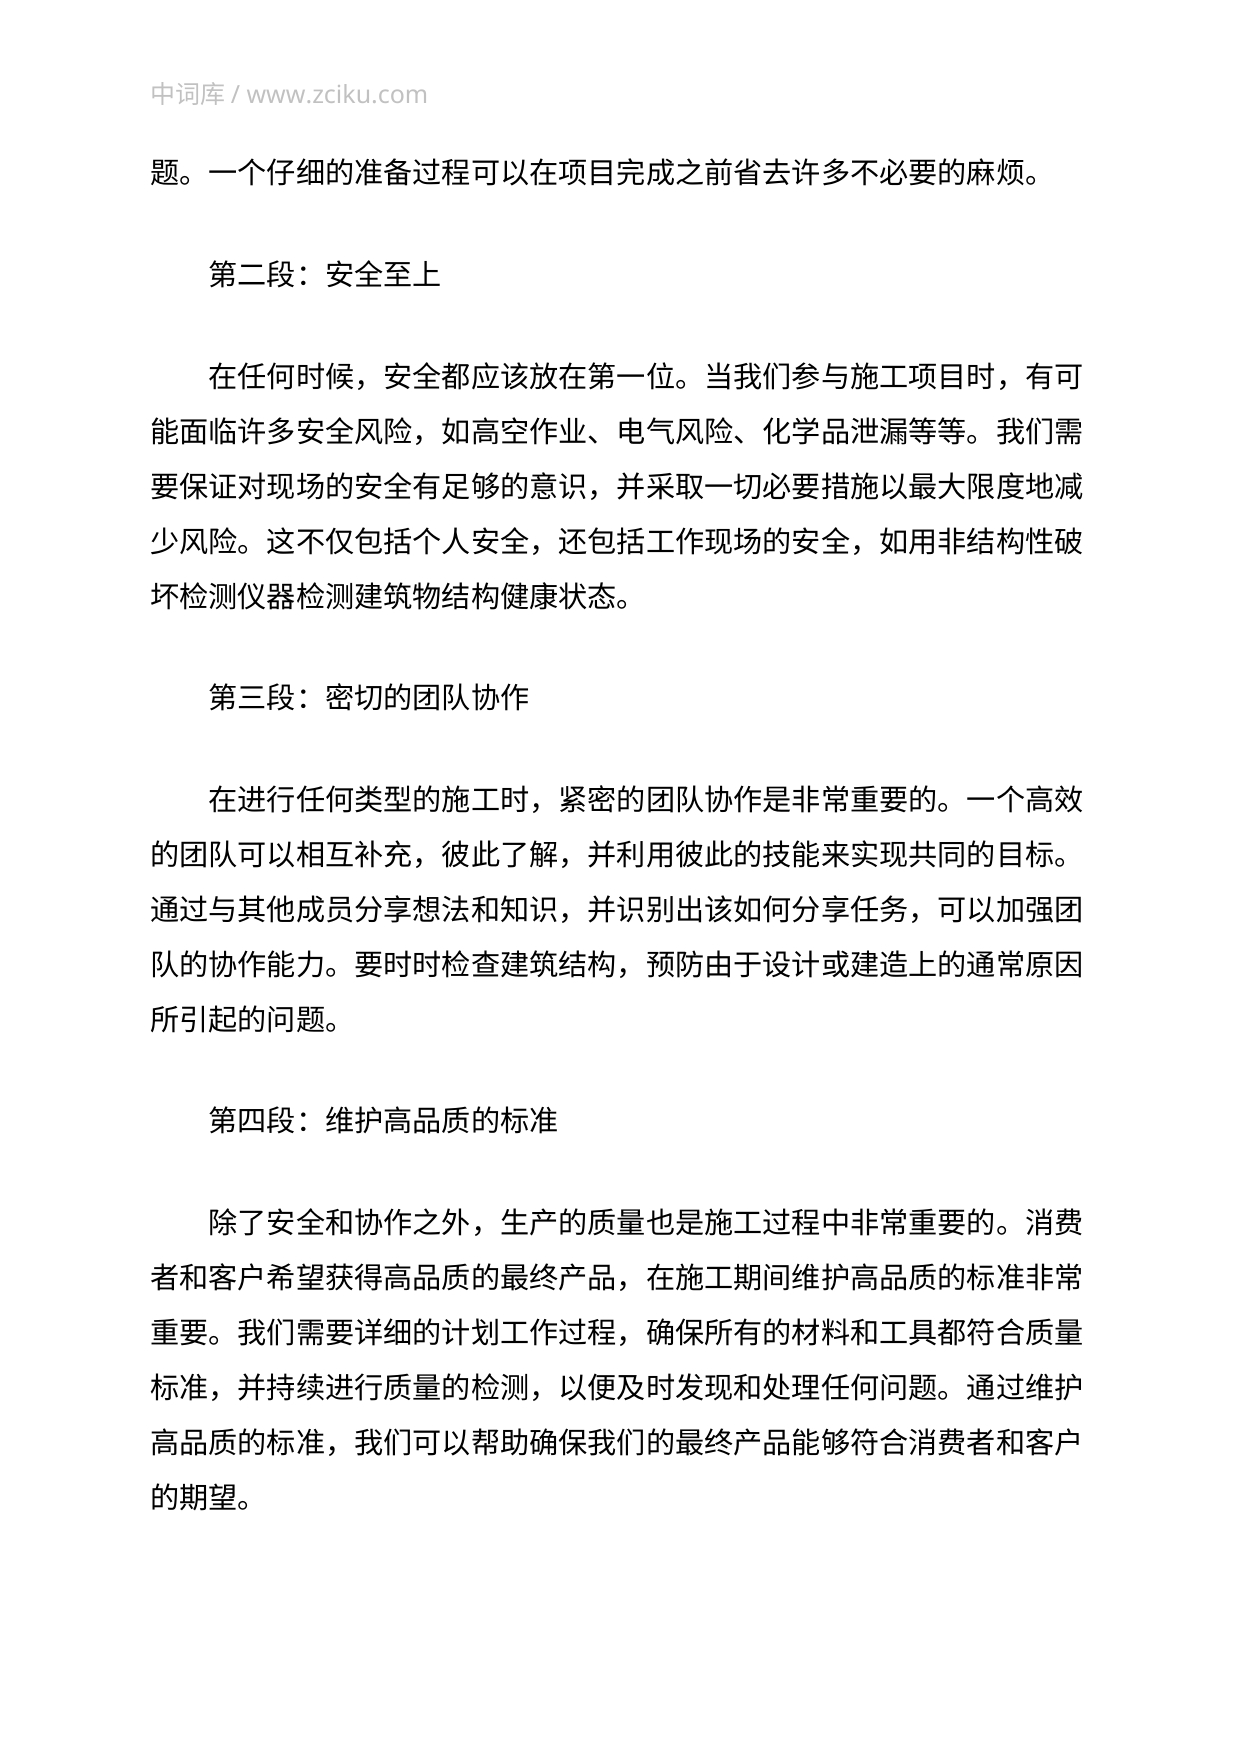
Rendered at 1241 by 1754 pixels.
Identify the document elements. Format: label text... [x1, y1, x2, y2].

text 除了安全和协作之外，生产的质量也是施工过程中非常重要的。消费者和客户希望获得高品质的最终产品，在施工期间维护高品质的标准非常重要。我们需要详细的计划工作过程，确保所有的材料和工具都符合质量标准，并持续进行质量的检测，以便及时发现和处理任何问题。通过维护高品质的标准，我们可以帮助确保我们的最终产品能够符合消费者和客户的期望。 [150, 1200, 1090, 1517]
text 第三段：密切的团队协作 [150, 675, 1090, 717]
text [150, 150, 1090, 192]
text 第二段：安全至上 [150, 252, 1090, 294]
text 第四段：维护高品质的标准 [150, 1098, 1090, 1140]
text 在任何时候，安全都应该放在第一位。当我们参与施工项目时，有可能面临许多安全风险，如高空作业、电气风险、化学品泄漏等等。我们需要保证对现场的安全有足够的意识，并采取一切必要措施以最大限度地减少风险。这不仅包括个人安全，还包括工作现场的安全，如用非结构性破坏检测仪器检测建筑物结构健康状态。 [150, 353, 1090, 615]
text 在进行任何类型的施工时，紧密的团队协作是非常重要的。一个高效的团队可以相互补充，彼此了解，并利用彼此的技能来实现共同的目标。通过与其他成员分享想法和知识，并识别出该如何分享任务，可以加强团队的协作能力。要时时检查建筑结构，预防由于设计或建造上的通常原因所引起的问题。 [150, 777, 1090, 1038]
